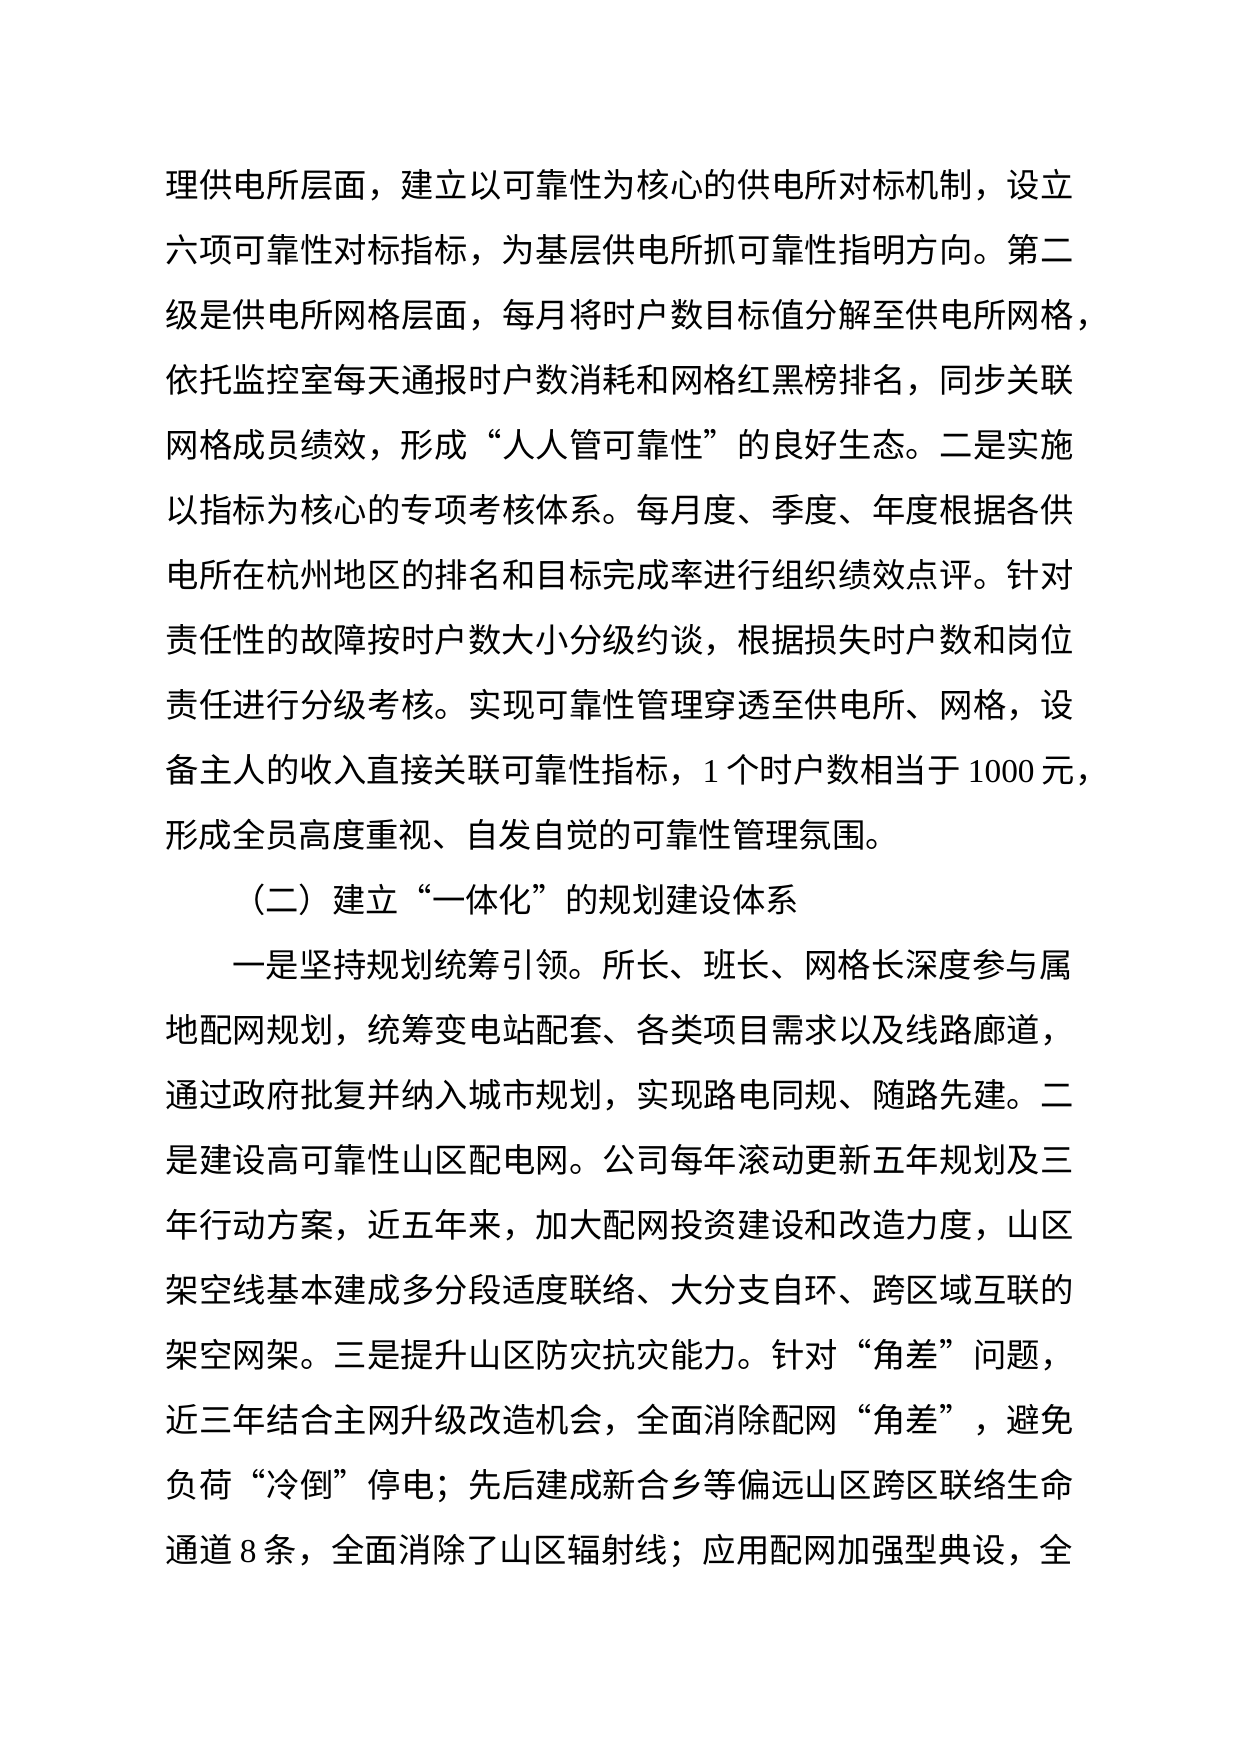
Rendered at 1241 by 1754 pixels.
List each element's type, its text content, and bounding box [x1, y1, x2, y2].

text （二）建立“一体化”的规划建设体系 [165, 865, 1075, 930]
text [165, 930, 1075, 1580]
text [165, 150, 1075, 865]
